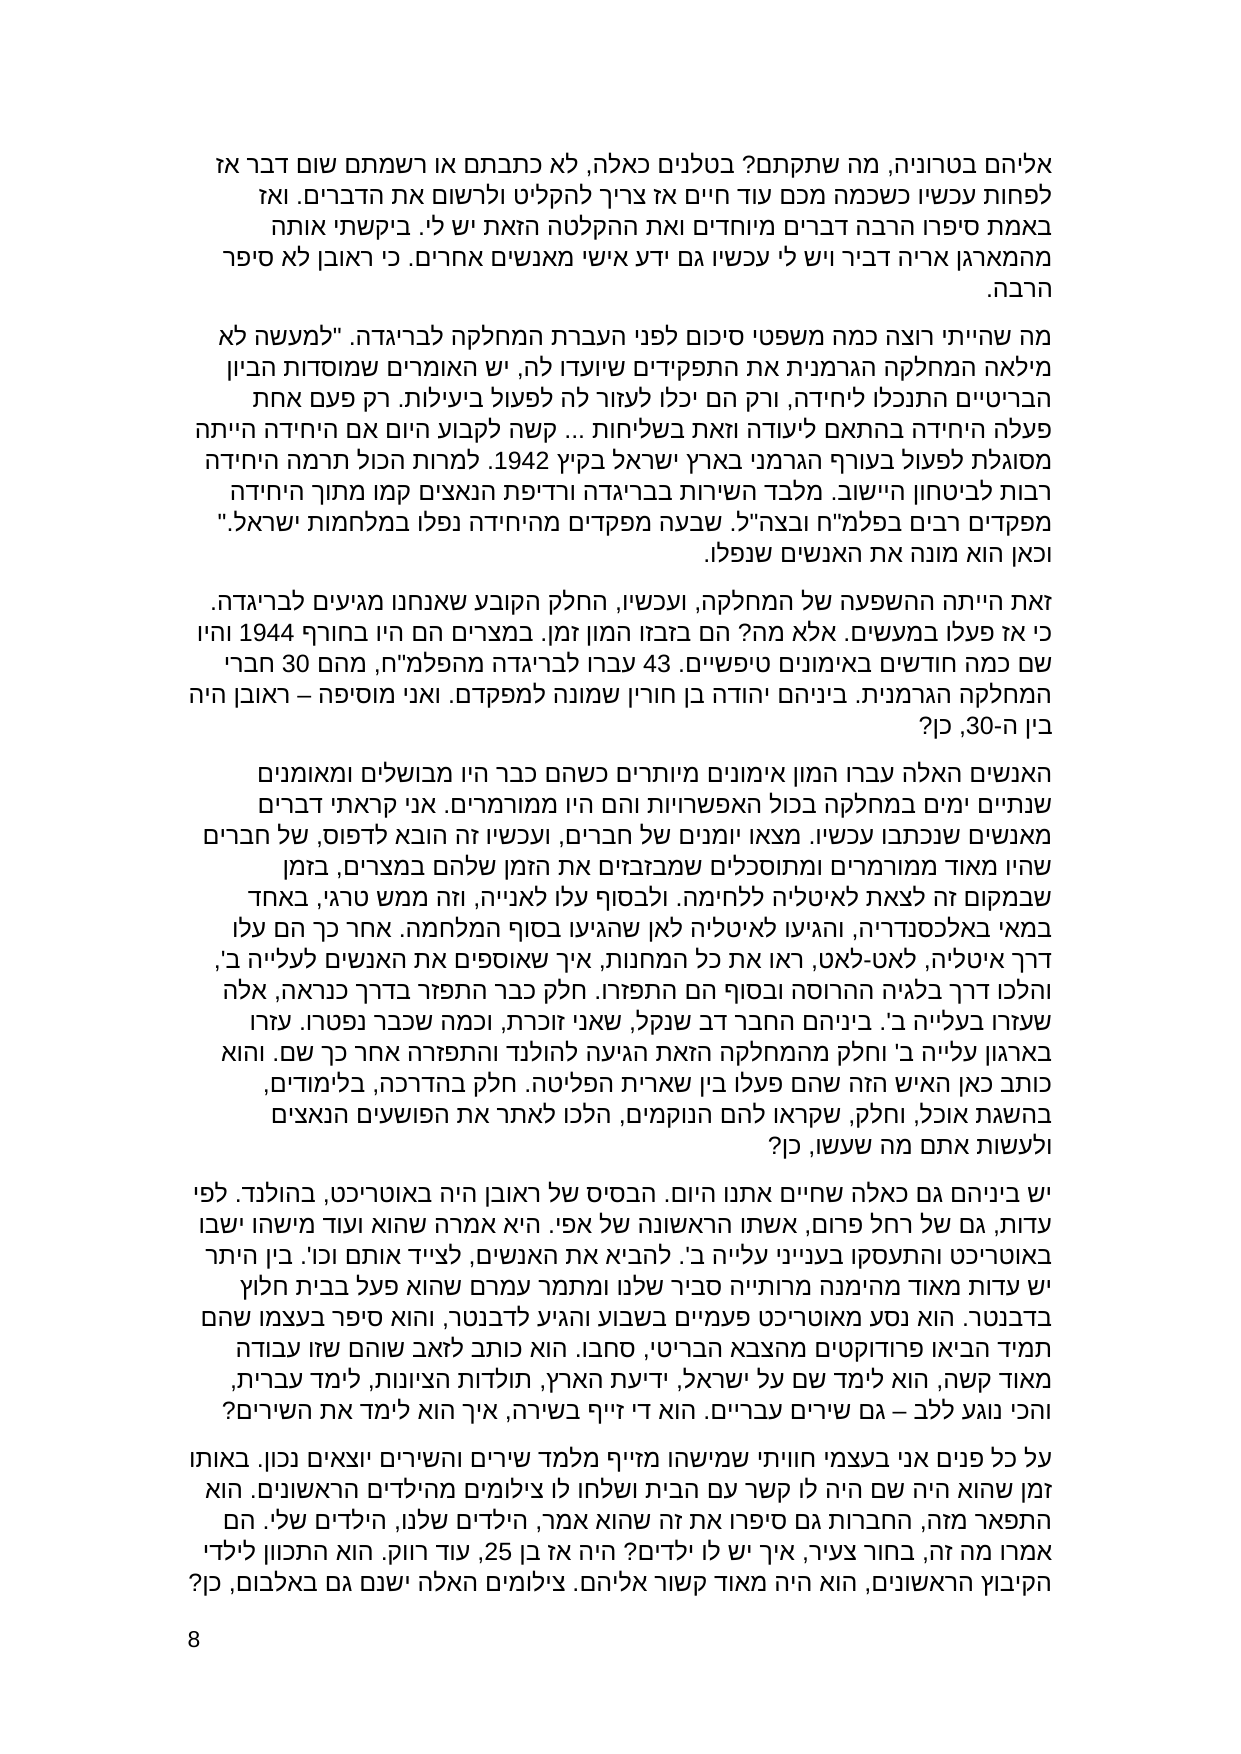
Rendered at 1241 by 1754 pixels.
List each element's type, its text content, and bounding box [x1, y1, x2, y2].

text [187, 1444, 1053, 1597]
text יש ביניהם גם כאלה שחיים אתנו היום. הבסיס של ראובן היה באוטריכט, בהולנד. לפי עדות, גם של רחל פרום, אשתו הראשונה של אפי. היא אמרה שהוא ועוד מישהו ישבו באוטריכט והתעסקו בענייני עלייה ב'. להביא את האנשים, לצייד אותם וכו'. בין היתר יש עדות מאוד מהימנה מרותייה סביר שלנו ומתמר עמרם שהוא פעל בבית חלוץ בדבנטר. הוא נסע מאוטריכט פעמיים בשבוע והגיע לדבנטר, והוא סיפר בעצמו שהם תמיד הביאו פרודוקטים מהצבא הבריטי, סחבו. הוא כותב לזאב שוהם שזו עבודה מאוד קשה, הוא לימד שם על ישראל, ידיעת הארץ, תולדות הציונות, לימד עברית, והכי נוגע ללב – גם שירים עבריים. הוא די זייף בשירה, איך הוא לימד את השירים? [187, 1179, 1053, 1425]
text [187, 150, 1053, 303]
text מה שהייתי רוצה כמה משפטי סיכום לפני העברת המחלקה לבריגדה. "למעשה לא מילאה המחלקה הגרמנית את התפקידים שיועדו לה, יש האומרים שמוסדות הביון הבריטיים התנכלו ליחידה, ורק הם יכלו לעזור לה לפעול ביעילות. רק פעם אחת פעלה היחידה בהתאם ליעודה וזאת בשליחות ... קשה לקבוע היום אם היחידה הייתה מסוגלת לפעול בעורף הגרמני בארץ ישראל בקיץ 1942. למרות הכול תרמה היחידה רבות לביטחון היישוב. מלבד השירות בבריגדה ורדיפת הנאצים קמו מתוך היחידה מפקדים רבים בפלמ"ח ובצה"ל. שבעה מפקדים מהיחידה נפלו במלחמות ישראל." וכאן הוא מונה את האנשים שנפלו. [187, 322, 1053, 568]
text האנשים האלה עברו המון אימונים מיותרים כשהם כבר היו מבושלים ומאומנים שנתיים ימים במחלקה בכול האפשרויות והם היו ממורמרים. אני קראתי דברים מאנשים שנכתבו עכשיו. מצאו יומנים של חברים, ועכשיו זה הובא לדפוס, של חברים שהיו מאוד ממורמרים ומתוסכלים שמבזבזים את הזמן שלהם במצרים, בזמן שבמקום זה לצאת לאיטליה ללחימה. ולבסוף עלו לאנייה, וזה ממש טרגי, באחד במאי באלכסנדריה, והגיעו לאיטליה לאן שהגיעו בסוף המלחמה. אחר כך הם עלו דרך איטליה, לאט-לאט, ראו את כל המחנות, איך שאוספים את האנשים לעלייה ב', והלכו דרך בלגיה ההרוסה ובסוף הם התפזרו. חלק כבר התפזר בדרך כנראה, אלה שעזרו בעלייה ב'. ביניהם החבר דב שנקל, שאני זוכרת, וכמה שכבר נפטרו. עזרו בארגון עלייה ב' וחלק מהמחלקה הזאת הגיעה להולנד והתפזרה אחר כך שם. והוא כותב כאן האיש הזה שהם פעלו בין שארית הפליטה. חלק בהדרכה, בלימודים, בהשגת אוכל, וחלק, שקראו להם הנוקמים, הלכו לאתר את הפושעים הנאצים ולעשות אתם מה שעשו, כן? [187, 759, 1053, 1160]
text זאת הייתה ההשפעה של המחלקה, ועכשיו, החלק הקובע שאנחנו מגיעים לבריגדה. כי אז פעלו במעשים. אלא מה? הם בזבזו המון זמן. במצרים הם היו בחורף 1944 והיו שם כמה חודשים באימונים טיפשיים. 43 עברו לבריגדה מהפלמ"ח, מהם 30 חברי המחלקה הגרמנית. ביניהם יהודה בן חורין שמונה למפקדם. ואני מוסיפה – ראובן היה בין ה-30, כן? [187, 587, 1053, 740]
